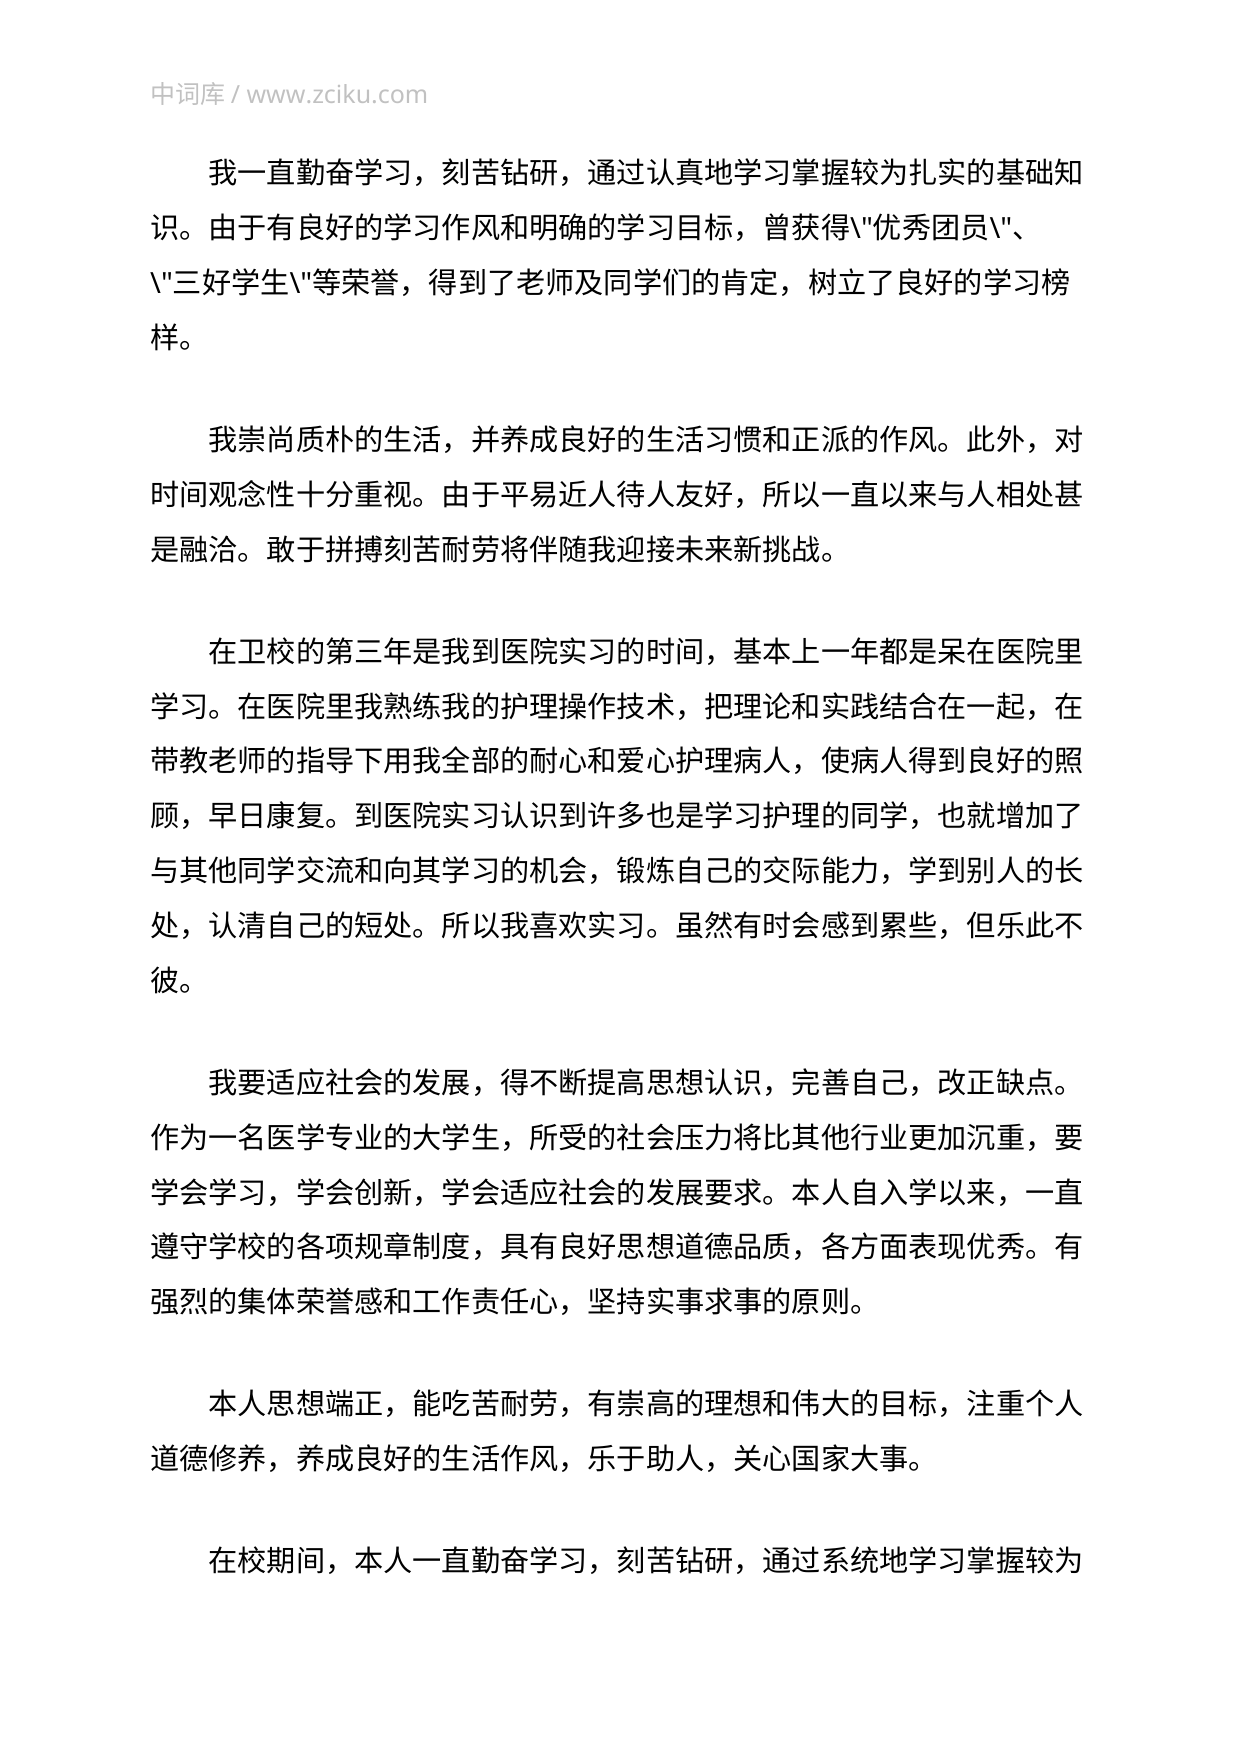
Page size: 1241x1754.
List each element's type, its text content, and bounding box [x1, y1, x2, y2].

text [150, 1537, 1090, 1580]
text 本人思想端正，能吃苦耐劳，有崇高的理想和伟大的目标，注重个人道德修养，养成良好的生活作风，乐于助人，关心国家大事。 [150, 1381, 1090, 1478]
text 在卫校的第三年是我到医院实习的时间，基本上一年都是呆在医院里学习。在医院里我熟练我的护理操作技术，把理论和实践结合在一起，在带教老师的指导下用我全部的耐心和爱心护理病人，使病人得到良好的照顾，早日康复。到医院实习认识到许多也是学习护理的同学，也就增加了与其他同学交流和向其学习的机会，锻炼自己的交际能力，学到别人的长处，认清自己的短处。所以我喜欢实习。虽然有时会感到累些，但乐此不彼。 [150, 628, 1090, 1000]
text 我要适应社会的发展，得不断提高思想认识，完善自己，改正缺点。作为一名医学专业的大学生，所受的社会压力将比其他行业更加沉重，要学会学习，学会创新，学会适应社会的发展要求。本人自入学以来，一直遵守学校的各项规章制度，具有良好思想道德品质，各方面表现优秀。有强烈的集体荣誉感和工作责任心，坚持实事求事的原则。 [150, 1059, 1090, 1321]
text 我一直勤奋学习，刻苦钻研，通过认真地学习掌握较为扎实的基础知识。由于有良好的学习作风和明确的学习目标，曾获得\"优秀团员\"、\"三好学生\"等荣誉，得到了老师及同学们的肯定，树立了良好的学习榜样。 [150, 150, 1090, 357]
text 我崇尚质朴的生活，并养成良好的生活习惯和正派的作风。此外，对时间观念性十分重视。由于平易近人待人友好，所以一直以来与人相处甚是融洽。敢于拼搏刻苦耐劳将伴随我迎接未来新挑战。 [150, 417, 1090, 569]
